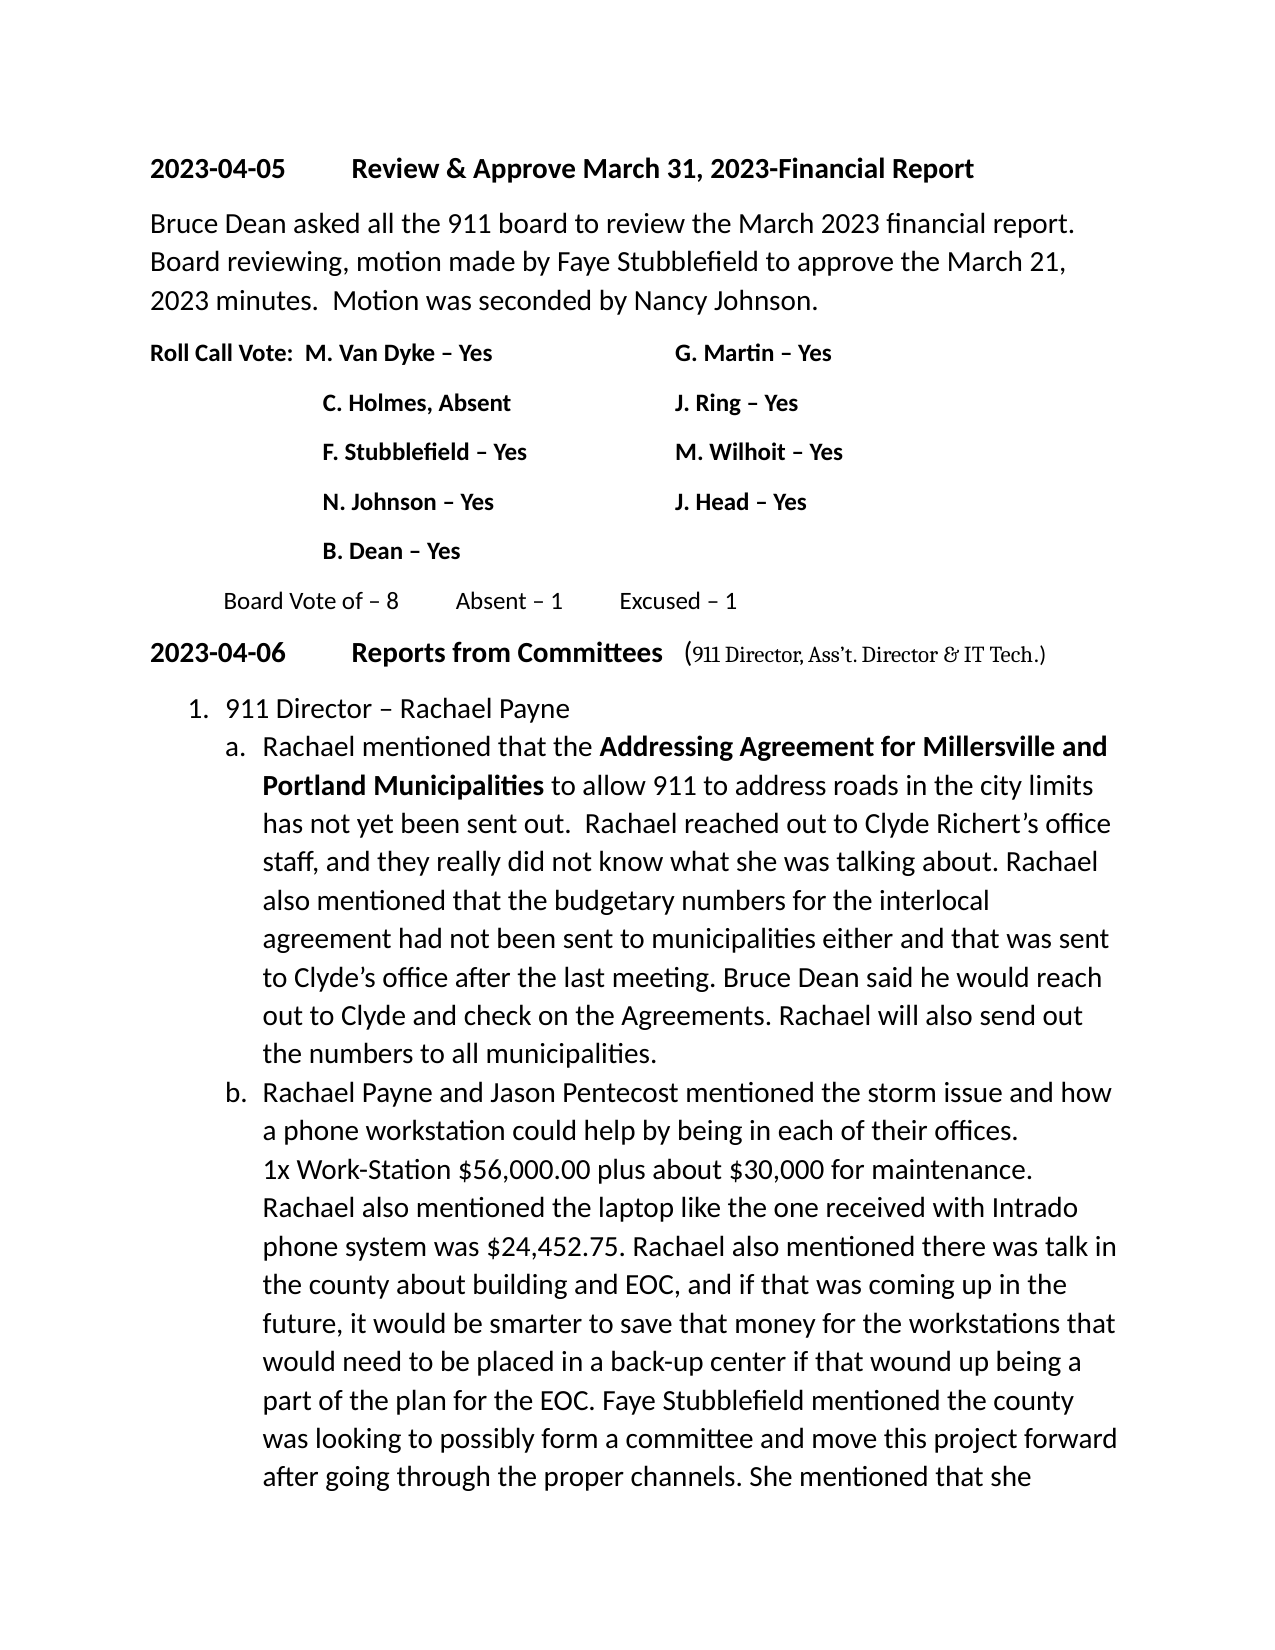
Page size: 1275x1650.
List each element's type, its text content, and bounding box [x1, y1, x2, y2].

list 1x Work-Station $56,000.00 plus about $30,000 for maintenance. [262, 1151, 1125, 1187]
text C. Holmes, Absent J. Ring – Yes [150, 387, 1125, 417]
text F. Stubblefield – Yes M. Wilhoit – Yes [150, 436, 1125, 467]
text Bruce Dean asked all the 911 board to review the March 2023 financial report. Board reviewing, motion made by Faye Stubblefield to approve the March 21, 2023 minutes. Motion was seconded by Nancy Johnson. [150, 205, 1125, 318]
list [262, 1189, 1125, 1494]
text Board Vote of – 8 Absent – 1 Excused – 1 [150, 585, 1125, 616]
list Rachael mentioned that the Addressing Agreement for Millersville and Portland Municipalities to allow 911 to address roads in the city limits has not yet been sent out. Rachael reached out to Clyde Richert’s office staff, and they really did not know what she was talking about. Rachael also mentioned that the budgetary numbers for the interlocal agreement had not been sent to municipalities either and that was sent to Clyde’s office after the last meeting. Bruce Dean said he would reach out to Clyde and check on the Agreements. Rachael will also send out the numbers to all municipalities. [225, 728, 1125, 1071]
text Roll Call Vote: M. Van Dyke – Yes G. Martin – Yes [150, 337, 1125, 368]
text N. Johnson – Yes J. Head – Yes [150, 486, 1125, 516]
list 911 Director – Rachael Payne [187, 690, 1125, 725]
list Rachael Payne and Jason Pentecost mentioned the storm issue and how a phone workstation could help by being in each of their offices. [225, 1074, 1125, 1148]
text 2023-04-05 Review & Approve March 31, 2023-Financial Report [150, 150, 1125, 186]
text 2023-04-06 Reports from Committees (911 Director, Ass’t. Director & IT Tech.) [150, 634, 1125, 670]
text B. Dean – Yes [150, 535, 1125, 566]
